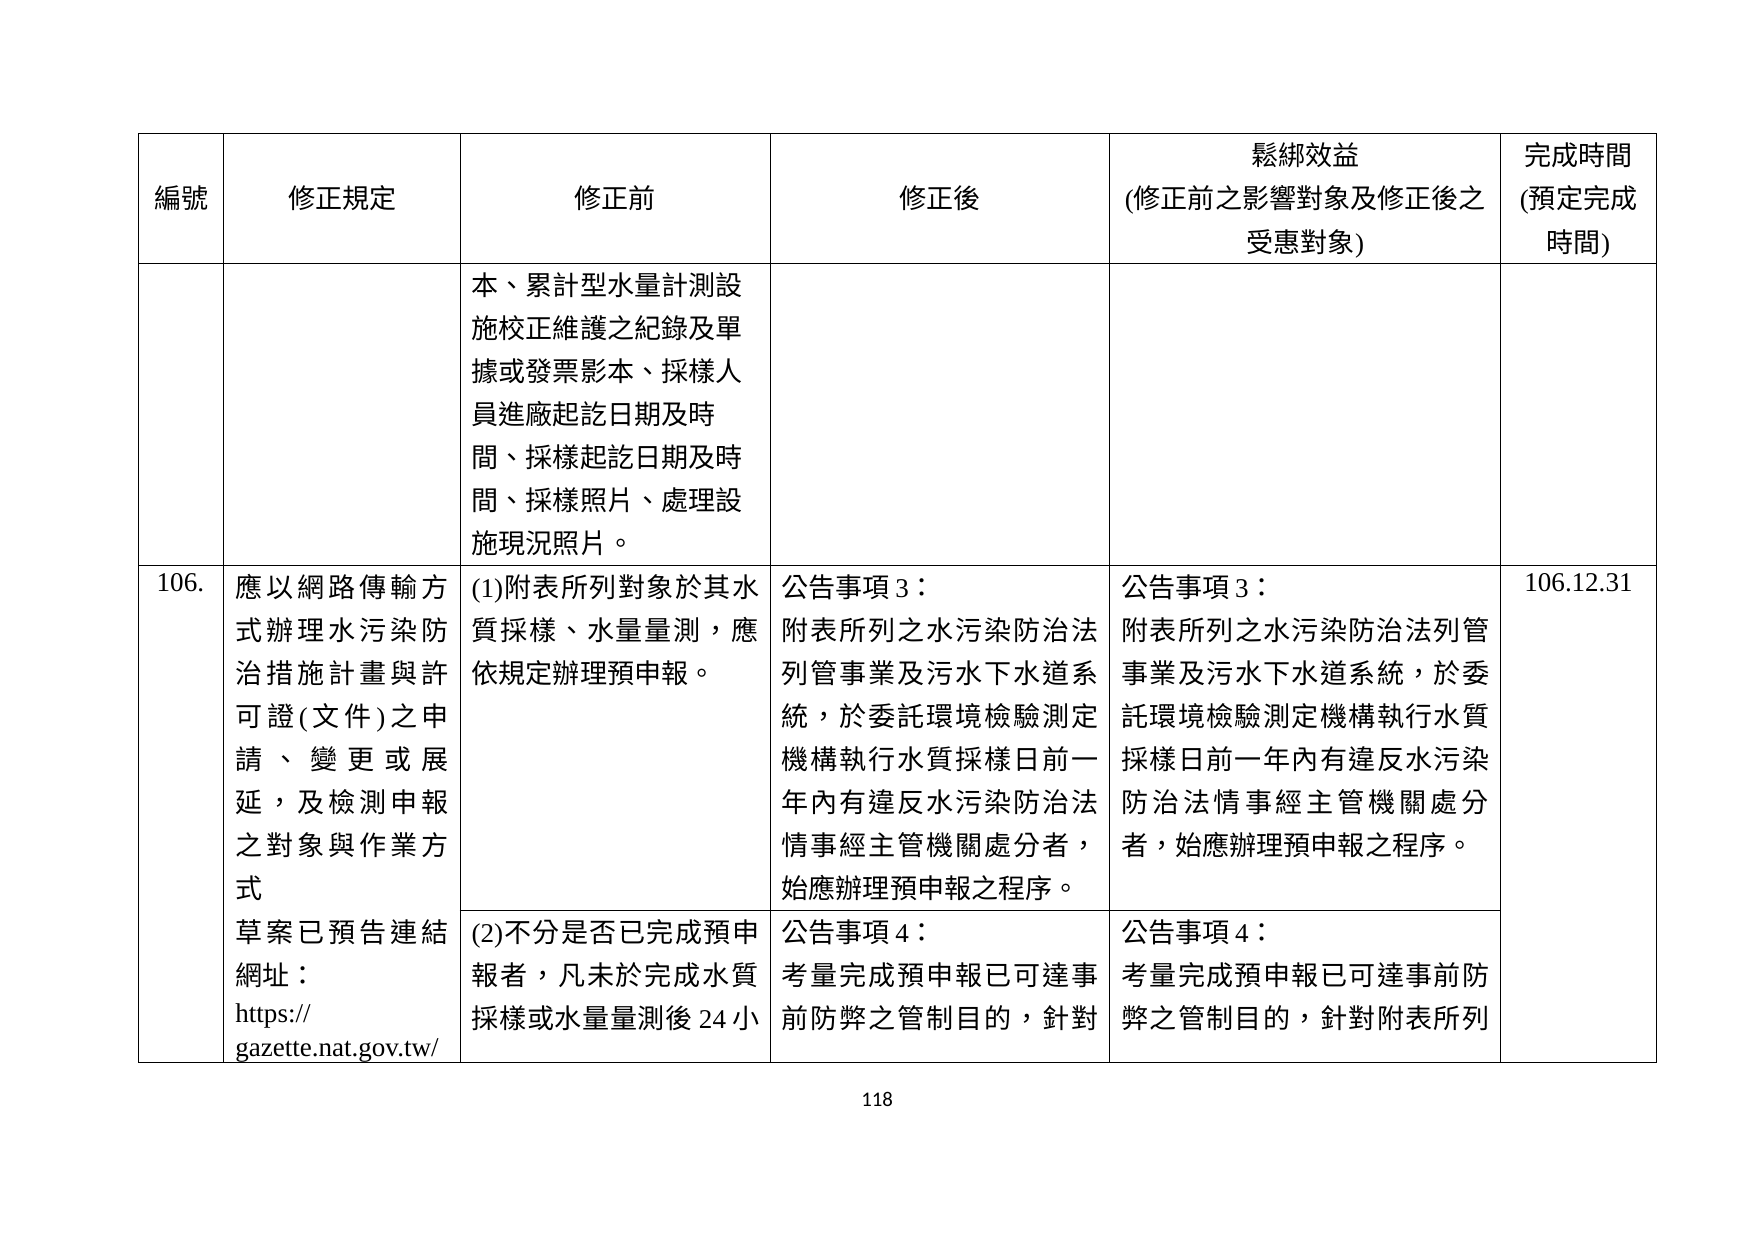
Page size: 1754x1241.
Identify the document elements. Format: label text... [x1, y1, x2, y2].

table_cell 106.12.31 [1501, 566, 1656, 1062]
table_cell [139, 566, 223, 1062]
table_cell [1110, 911, 1500, 1062]
table_header 完成時間 (預定完成時間) [1501, 134, 1656, 263]
table_header 修正前 [461, 134, 770, 263]
table_cell 應以網路傳輸方式辦理水污染防治措施計畫與許可證(文件)之申請、變更或展延，及檢測申報之對象與作業方式 草案已預告連結網址： https://gazette.nat.gov.tw/egFront/detail.do?metaid=89401&log=detailLog [224, 566, 460, 1062]
table_cell 公告事項3： 附表所列之水污染防治法列管事業及污水下水道系統，於委託環境檢驗測定機構執行水質採樣日前一年內有違反水污染防治法情事經主管機關處分者，始應辦理預申報之程序。 [1110, 566, 1500, 909]
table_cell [461, 264, 770, 564]
table_cell (1)附表所列對象於其水質採樣、水量量測，應依規定辦理預申報。 [461, 566, 770, 909]
table_header 修正後 [771, 134, 1109, 263]
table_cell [771, 911, 1109, 1062]
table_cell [771, 264, 1109, 564]
table_header 編號 [139, 134, 223, 263]
table_cell 公告事項3： 附表所列之水污染防治法列管事業及污水下水道系統，於委託環境檢驗測定機構執行水質採樣日前一年內有違反水污染防治法情事經主管機關處分者，始應辦理預申報之程序。 [771, 566, 1109, 909]
table_header 修正規定 [224, 134, 460, 263]
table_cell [461, 911, 770, 1062]
table_header 鬆綁效益 (修正前之影響對象及修正後之受惠對象) [1110, 134, 1500, 263]
